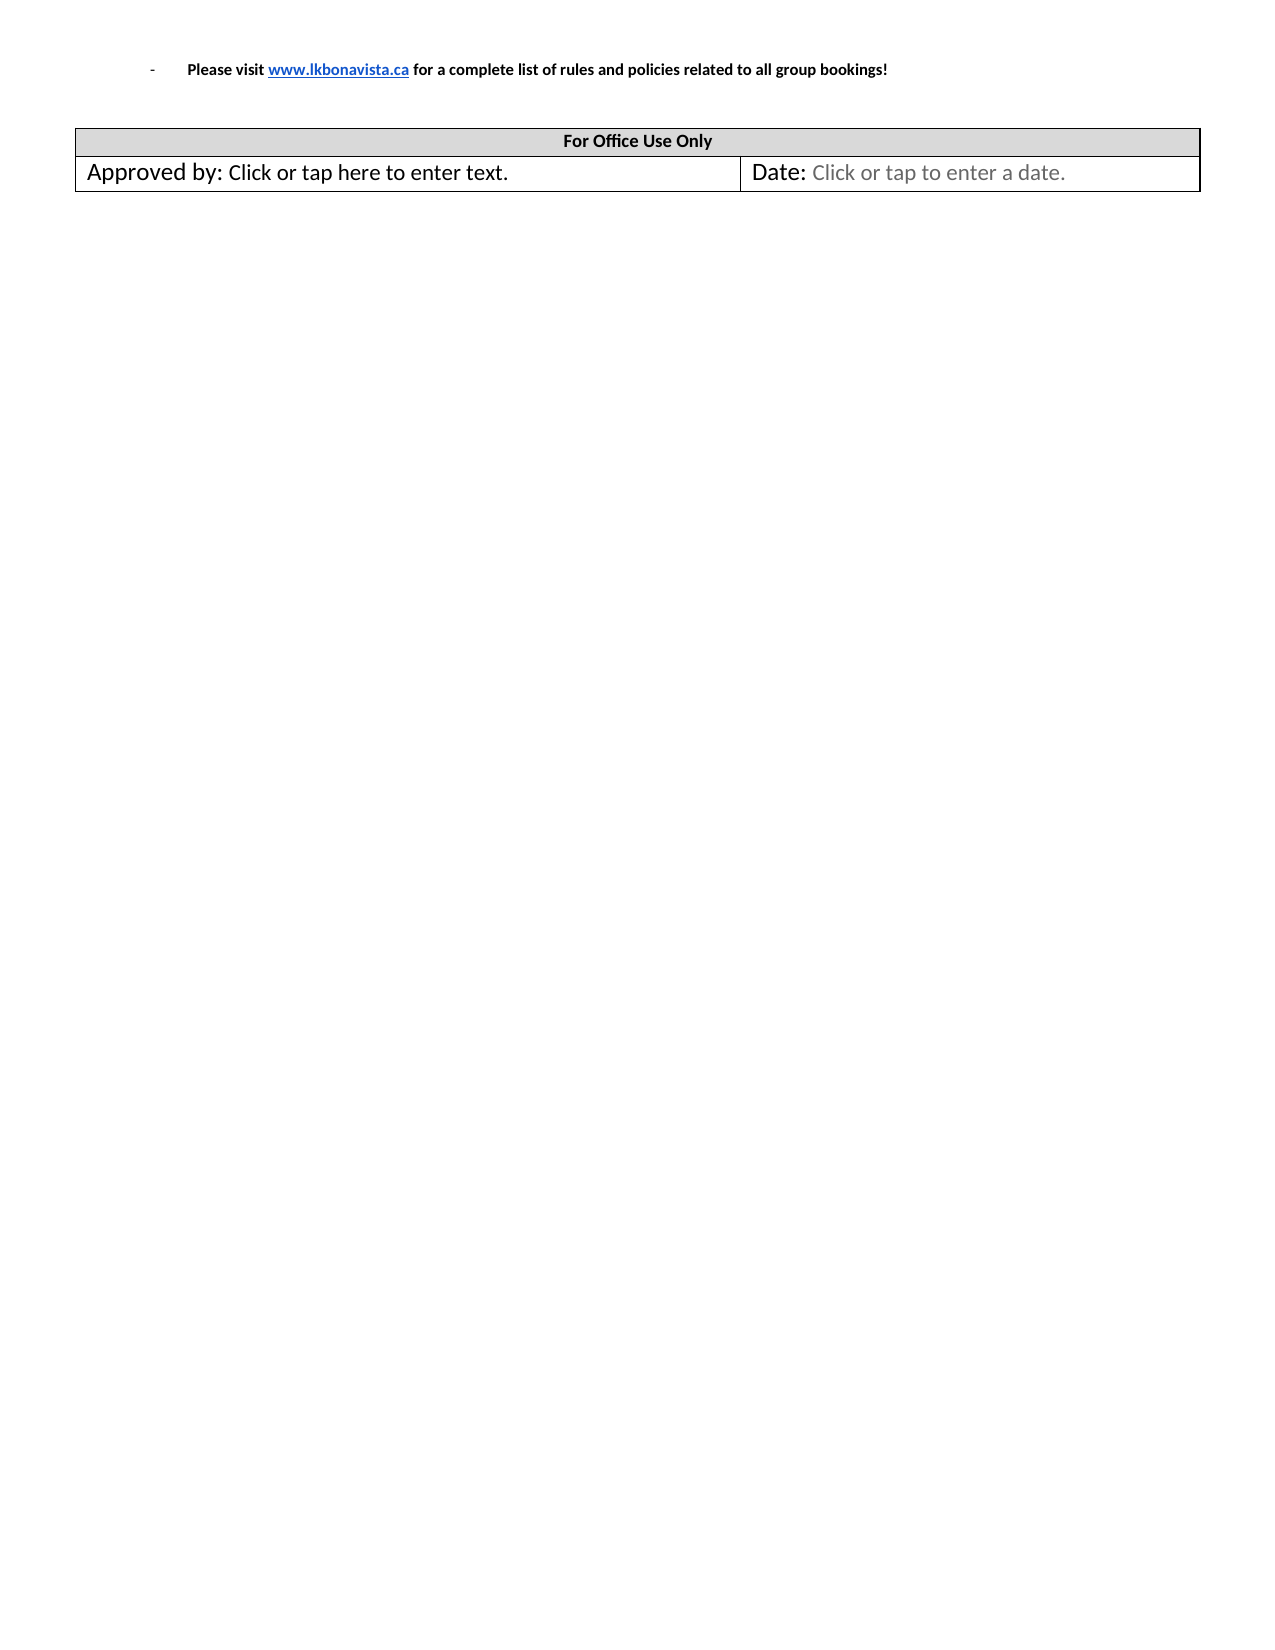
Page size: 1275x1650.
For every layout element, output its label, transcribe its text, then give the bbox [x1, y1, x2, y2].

list Please visit www.lkbonavista.ca for a complete list of rules and policies related to all group bookings! [150, 59, 1200, 79]
table_cell Date: [741, 157, 1199, 191]
table_cell Approved by: [76, 157, 740, 191]
table_header For Office Use Only [76, 129, 1199, 156]
